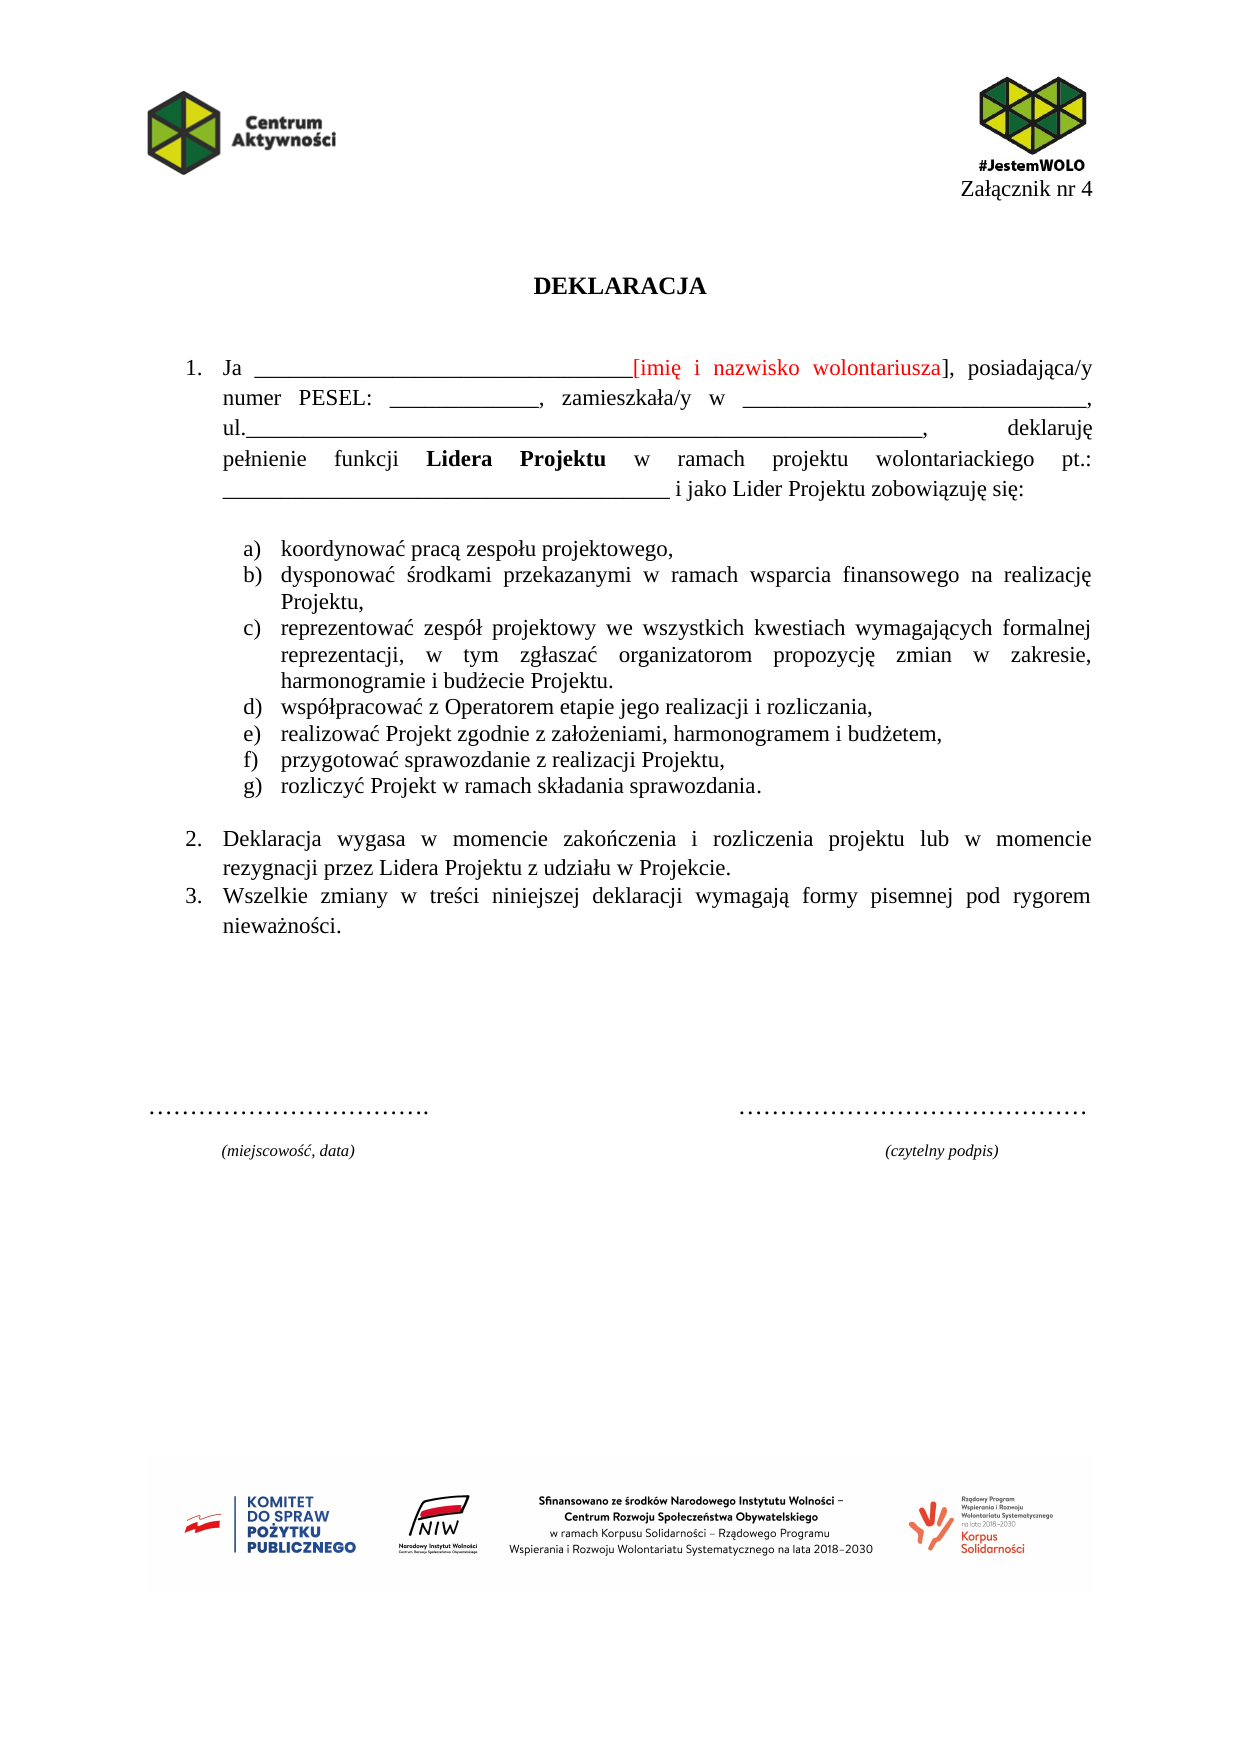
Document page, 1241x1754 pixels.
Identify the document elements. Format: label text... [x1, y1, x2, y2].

list rozliczyć Projekt w ramach składania sprawozdania. [243, 772, 1093, 799]
list dysponować środkami przekazanymi w ramach wsparcia finansowego na realizację Projektu, [243, 562, 1093, 614]
text Załącznik nr 4 [148, 175, 1093, 201]
text DEKLARACJA [148, 271, 1093, 300]
list współpracować z Operatorem etapie jego realizacji i rozliczania, [243, 693, 1093, 720]
list Wszelkie zmiany w treści niniejszej deklaracji wymagają formy pisemnej pod rygorem nieważności. [185, 882, 1093, 938]
list reprezentować zespół projektowy we wszystkich kwestiach wymagających formalnej reprezentacji, w tym zgłaszać organizatorom propozycję zmian w zakresie, harmonogramie i budżecie Projektu. [243, 614, 1093, 693]
text (miejscowość, data) (czytelny podpis) [148, 1141, 1093, 1160]
list realizować Projekt zgodnie z założeniami, harmonogramem i budżetem, [243, 720, 1093, 746]
picture [147, 91, 336, 175]
picture [973, 73, 1093, 175]
list przygotować sprawozdanie z realizacji Projektu, [243, 746, 1093, 772]
list koordynować pracą zespołu projektowego, [243, 535, 1093, 562]
list Deklaracja wygasa w momencie zakończenia i rozliczenia projektu lub w momencie rezygnacji przez Lidera Projektu z udziału w Projekcie. [185, 825, 1093, 880]
list Ja _________________________________[imię i nazwisko wolontariusza], posiadająca/y numer PESEL: _____________, zamieszkała/y w ______________________________, ul.___________________________________________________________, deklaruję pełnienie funkcji Lidera Projektu w ramach projektu wolontariackiego pt.: _______________________________________ i jako Lider Projektu zobowiązuję się: [185, 354, 1093, 501]
picture [147, 1456, 1093, 1594]
text ……………………………. …………………………………… [148, 1091, 1093, 1120]
